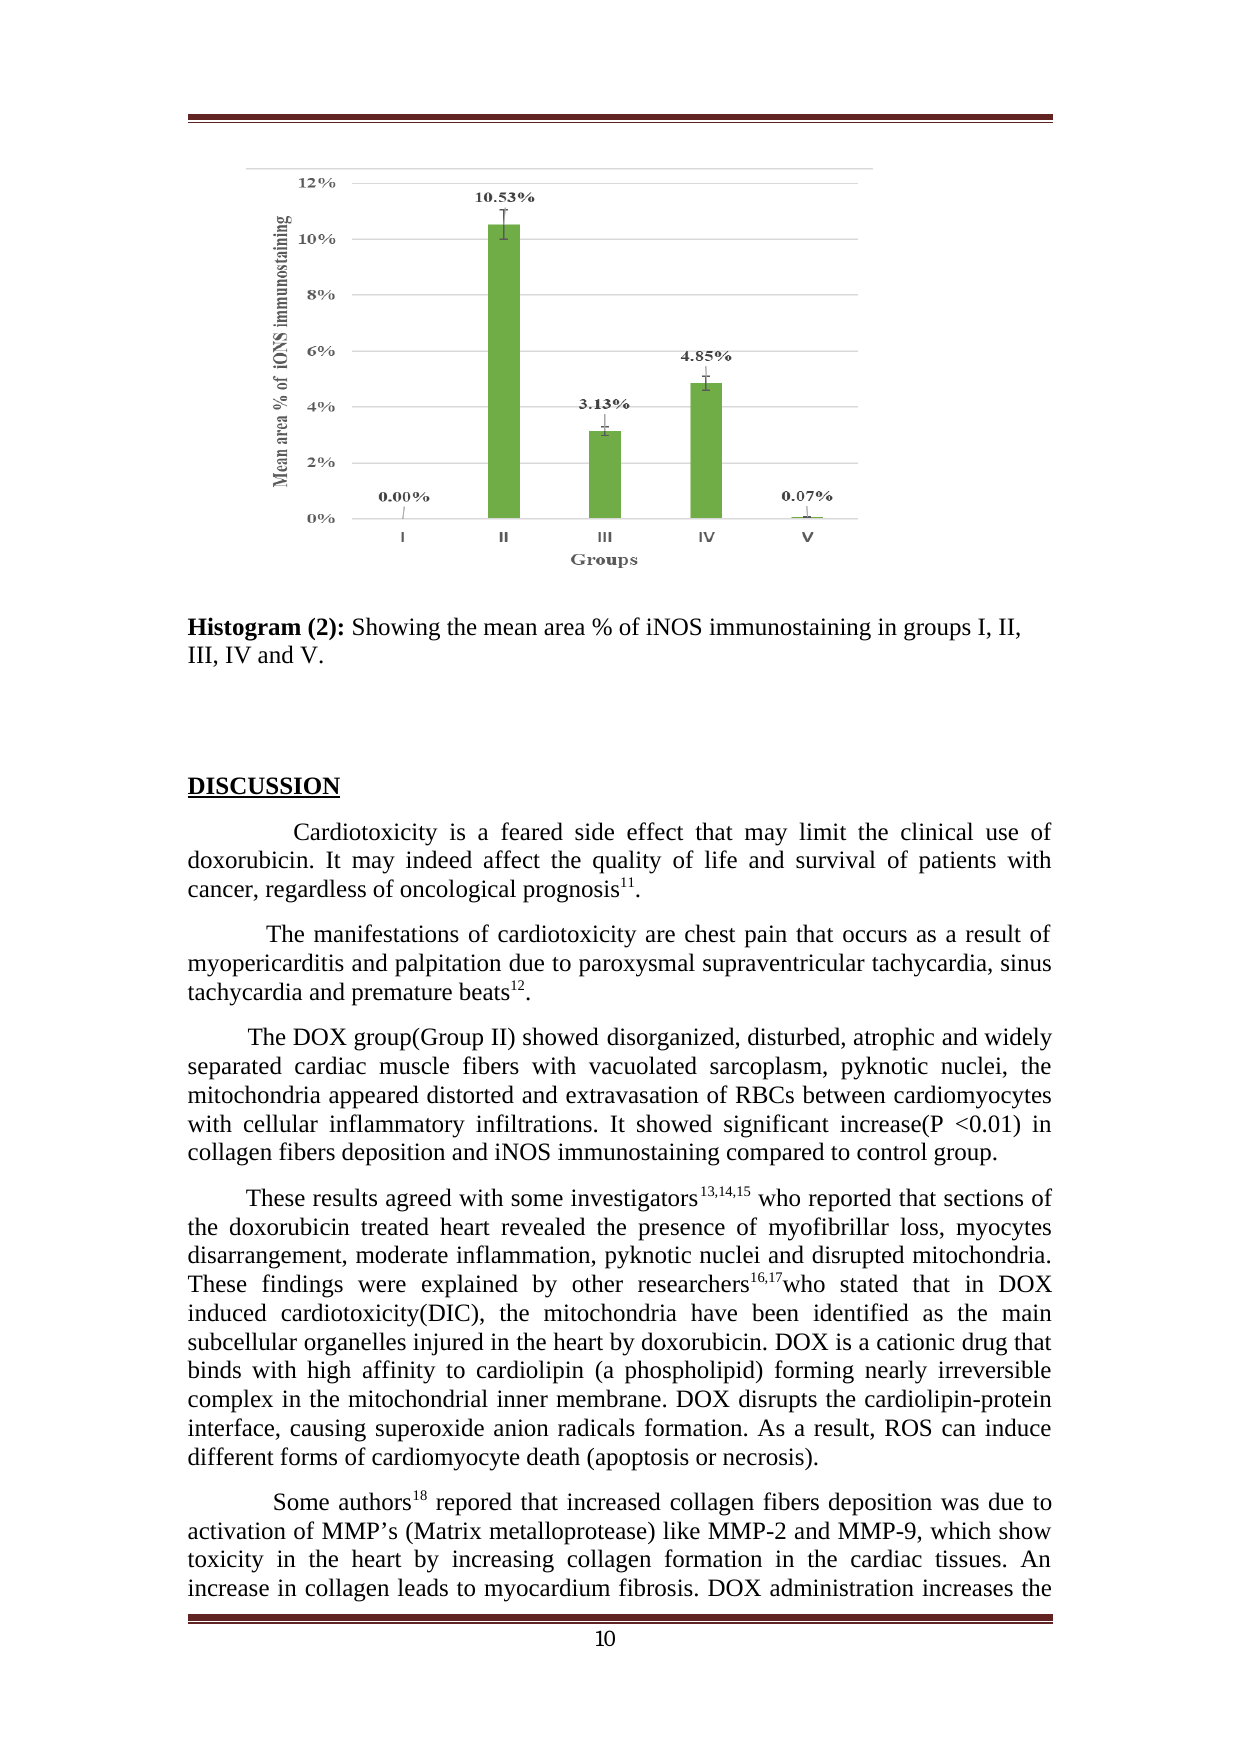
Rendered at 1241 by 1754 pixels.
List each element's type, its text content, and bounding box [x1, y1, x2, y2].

text The DOX group(Group II) showed disorganized, disturbed, atrophic and widely separated cardiac muscle fibers with vacuolated sarcoplasm, pyknotic nuclei, the mitochondria appeared distorted and extravasation of RBCs between cardiomyocytes with cellular inflammatory infiltrations. It showed significant increase(P <0.01) in collagen fibers deposition and iNOS immunostaining compared to control group. [187, 1022, 1053, 1166]
text DISCUSSION [187, 771, 1053, 800]
text Histogram (2): Showing the mean area % of iNOS immunostaining in groups I, II, III, IV and V. [187, 612, 1043, 669]
picture [244, 168, 873, 581]
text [187, 1487, 1053, 1602]
text These results agreed with some investigators13,14,15 who reported that sections of the doxorubicin treated heart revealed the presence of myofibrillar loss, myocytes disarrangement, moderate inflammation, pyknotic nuclei and disrupted mitochondria. These findings were explained by other researchers16,17who stated that in DOX induced cardiotoxicity(DIC), the mitochondria have been identified as the main subcellular organelles injured in the heart by doxorubicin. DOX is a cationic drug that binds with high affinity to cardiolipin (a phospholipid) forming nearly irreversible complex in the mitochondrial inner membrane. DOX disrupts the cardiolipin-protein interface, causing superoxide anion radicals formation. As a result, ROS can induce different forms of cardiomyocyte death (apoptosis or necrosis). [187, 1183, 1053, 1470]
text Cardiotoxicity is a feared side effect that may limit the clinical use of doxorubicin. It may indeed affect the quality of life and survival of patients with cancer, regardless of oncological prognosis11. [187, 817, 1053, 903]
text The manifestations of cardiotoxicity are chest pain that occurs as a result of myopericarditis and palpitation due to paroxysmal supraventricular tachycardia, sinus tachycardia and premature beats12. [187, 919, 1053, 1006]
